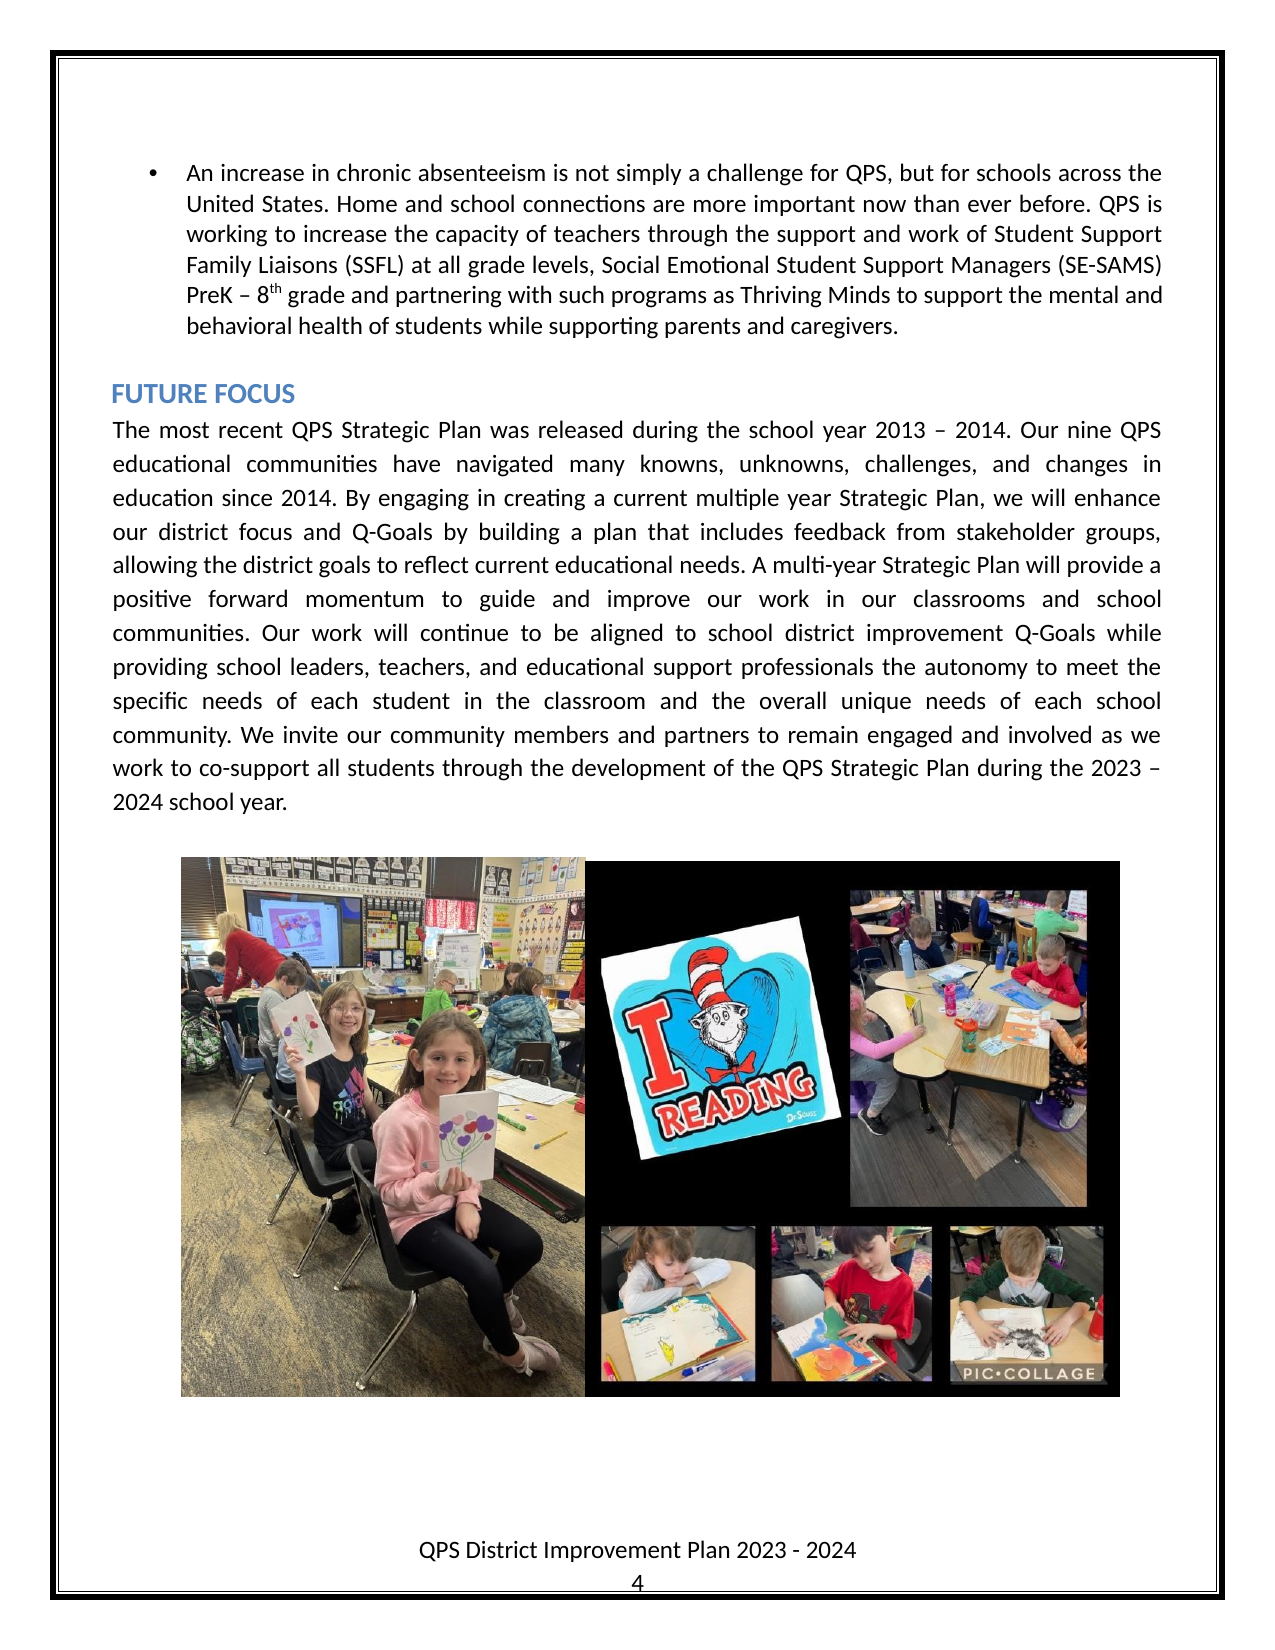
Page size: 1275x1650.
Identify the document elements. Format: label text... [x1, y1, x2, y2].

list An increase in chronic absenteeism is not simply a challenge for QPS, but for schools across the United States. Home and school connections are more important now than ever before. QPS is working to increase the capacity of teachers through the support and work of Student Support Family Liaisons (SSFL) at all grade levels, Social Emotional Student Support Managers (SE-SAMS) PreK – 8th grade and partnering with such programs as Thriving Minds to support the mental and behavioral health of students while supporting parents and caregivers. [148, 157, 1164, 340]
subtitle FUTURE FOCUS [111, 376, 1163, 411]
picture [181, 857, 1120, 1397]
text The most recent QPS Strategic Plan was released during the school year 2013 – 2014. Our nine QPS educational communities have navigated many knowns, unknowns, challenges, and changes in education since 2014. By engaging in creating a current multiple year Strategic Plan, we will enhance our district focus and Q-Goals by building a plan that includes feedback from stakeholder groups, allowing the district goals to reflect current educational needs. A multi-year Strategic Plan will provide a positive forward momentum to guide and improve our work in our classrooms and school communities. Our work will continue to be aligned to school district improvement Q-Goals while providing school leaders, teachers, and educational support professionals the autonomy to meet the specific needs of each student in the classroom and the overall unique needs of each school community. We invite our community members and partners to remain engaged and involved as we work to co-support all students through the development of the QPS Strategic Plan during the 2023 – 2024 school year. [112, 414, 1163, 817]
